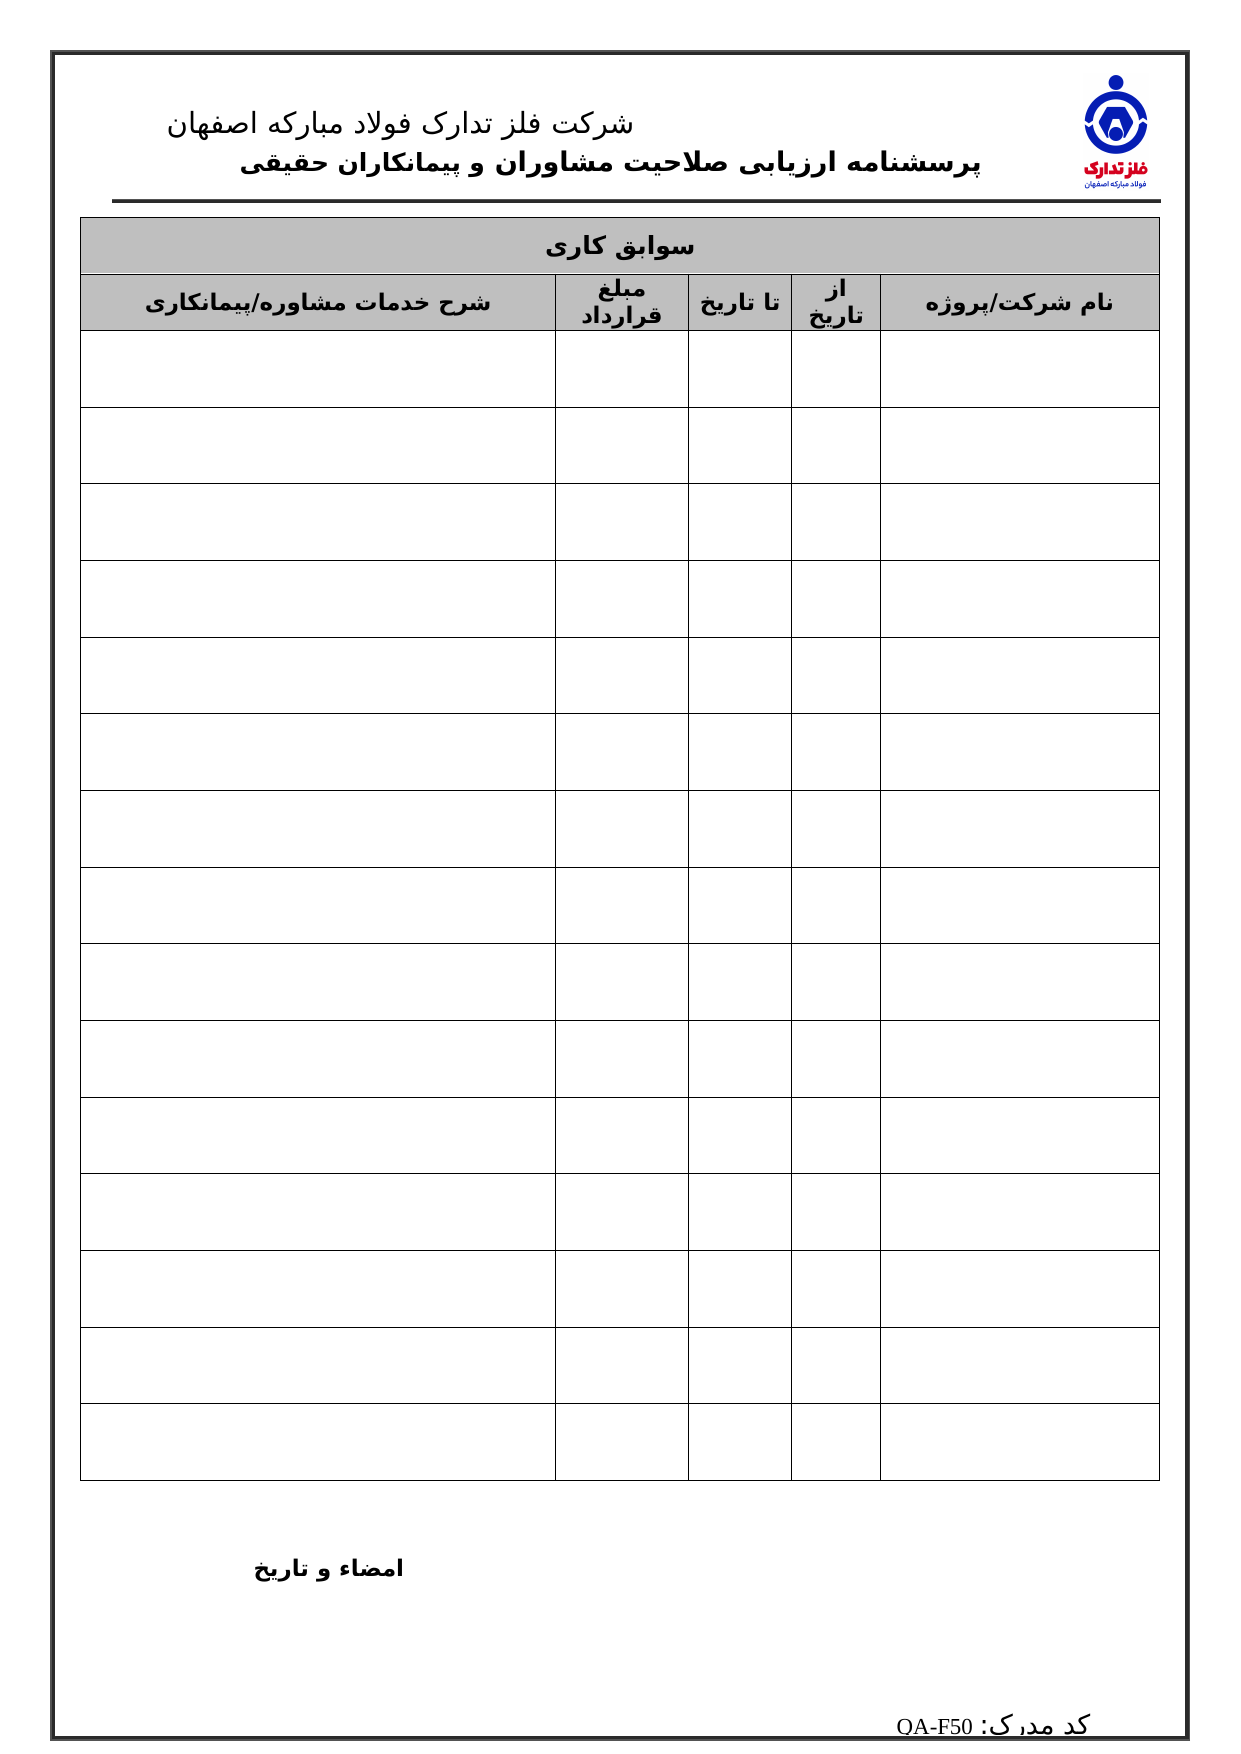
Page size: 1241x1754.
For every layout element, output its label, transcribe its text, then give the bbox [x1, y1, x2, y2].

table_cell [689, 944, 791, 1020]
table_cell [81, 868, 555, 943]
table_cell [81, 1328, 555, 1403]
table_cell [792, 944, 880, 1020]
table_cell [556, 484, 688, 560]
table_cell [81, 1021, 555, 1097]
table_cell [881, 1404, 1159, 1480]
table_cell [881, 331, 1159, 407]
table_cell [792, 714, 880, 790]
table_cell [556, 1328, 688, 1403]
table_cell [689, 1021, 791, 1097]
table_cell [81, 1174, 555, 1250]
table_cell [792, 1328, 880, 1403]
table_header سوابق کاری [81, 218, 1159, 273]
table_cell [792, 1404, 880, 1480]
text امضاء و تاریخ [150, 1555, 1090, 1582]
table_cell [556, 1251, 688, 1327]
table_cell [81, 331, 555, 407]
table_cell [556, 714, 688, 790]
table_cell [792, 1098, 880, 1173]
table_cell [792, 331, 880, 407]
table_cell [81, 714, 555, 790]
table_cell [689, 561, 791, 637]
table_cell [792, 791, 880, 867]
table_cell [881, 1328, 1159, 1403]
table_cell [792, 561, 880, 637]
table_cell [881, 868, 1159, 943]
table_cell [689, 1098, 791, 1173]
picture [1083, 73, 1150, 191]
table_cell [881, 408, 1159, 483]
table_cell [792, 1021, 880, 1097]
table_cell [556, 1021, 688, 1097]
table_cell [81, 484, 555, 560]
table_cell [881, 791, 1159, 867]
table_cell از تاریخ [792, 275, 880, 330]
table_cell [881, 1251, 1159, 1327]
table_cell [881, 1021, 1159, 1097]
table_cell [556, 791, 688, 867]
table_cell مبلغ قرارداد [556, 275, 688, 330]
table_cell [881, 638, 1159, 713]
table_cell [689, 1404, 791, 1480]
table_cell [881, 944, 1159, 1020]
table_cell [81, 1251, 555, 1327]
table_cell [81, 408, 555, 483]
table_cell [881, 1174, 1159, 1250]
table_cell [881, 484, 1159, 560]
table_cell [81, 944, 555, 1020]
table_cell [792, 1251, 880, 1327]
table_cell [689, 1251, 791, 1327]
table_cell [689, 714, 791, 790]
table_cell نام شرکت/پروژه [881, 275, 1159, 330]
table_cell [689, 638, 791, 713]
table_cell [556, 561, 688, 637]
table_cell [689, 1174, 791, 1250]
table_cell [556, 638, 688, 713]
table_cell شرح خدمات مشاوره/پیمانکاری [81, 275, 555, 330]
table_cell [556, 944, 688, 1020]
table_cell [556, 408, 688, 483]
table_cell [792, 484, 880, 560]
table_cell [881, 714, 1159, 790]
table_cell [792, 1174, 880, 1250]
table_cell تا تاریخ [689, 275, 791, 330]
table_cell [81, 1404, 555, 1480]
table_cell [81, 638, 555, 713]
table_cell [881, 1098, 1159, 1173]
table_cell [556, 331, 688, 407]
table_cell [689, 484, 791, 560]
table_cell [689, 791, 791, 867]
table_cell [792, 638, 880, 713]
table_cell [689, 331, 791, 407]
table_cell [81, 561, 555, 637]
table_cell [81, 1098, 555, 1173]
table_cell [556, 1174, 688, 1250]
table_cell [689, 1328, 791, 1403]
table_cell [556, 1404, 688, 1480]
table_cell [792, 868, 880, 943]
table_cell [689, 868, 791, 943]
table_cell [556, 868, 688, 943]
table_cell [556, 1098, 688, 1173]
table_cell [792, 408, 880, 483]
table_cell [689, 408, 791, 483]
table_cell [881, 561, 1159, 637]
table_cell [81, 791, 555, 867]
